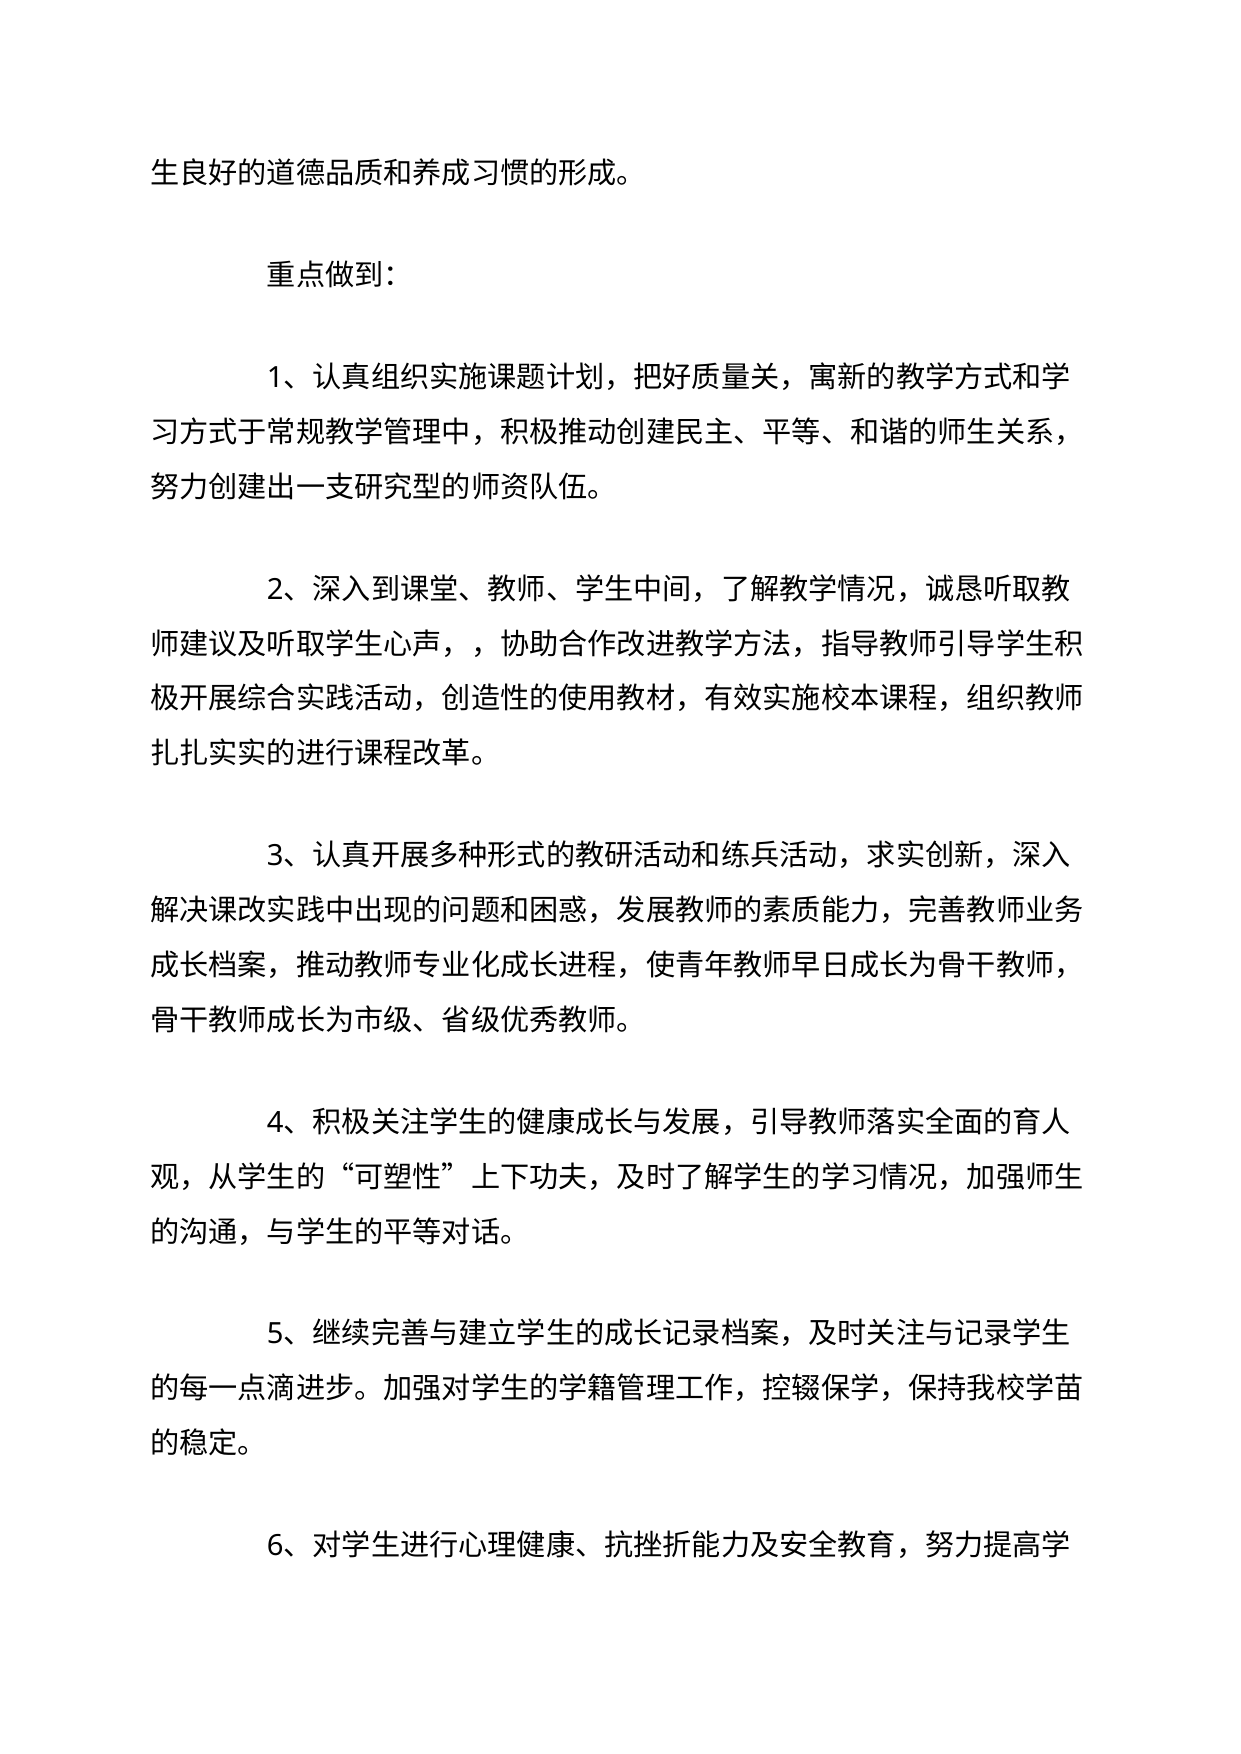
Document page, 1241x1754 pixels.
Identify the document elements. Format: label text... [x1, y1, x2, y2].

text 2、深入到课堂、教师、学生中间，了解教学情况，诚恳听取教师建议及听取学生心声，，协助合作改进教学方法，指导教师引导学生积极开展综合实践活动，创造性的使用教材，有效实施校本课程，组织教师扎扎实实的进行课程改革。 [150, 565, 1090, 772]
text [150, 150, 1090, 192]
text 4、积极关注学生的健康成长与发展，引导教师落实全面的育人观，从学生的“可塑性”上下功夫，及时了解学生的学习情况，加强师生的沟通，与学生的平等对话。 [150, 1098, 1090, 1251]
text 3、认真开展多种形式的教研活动和练兵活动，求实创新，深入解决课改实践中出现的问题和困惑，发展教师的素质能力，完善教师业务成长档案，推动教师专业化成长进程，使青年教师早日成长为骨干教师，骨干教师成长为市级、省级优秀教师。 [150, 832, 1090, 1039]
text 5、继续完善与建立学生的成长记录档案，及时关注与记录学生的每一点滴进步。加强对学生的学籍管理工作，控辍保学，保持我校学苗的稳定。 [150, 1310, 1090, 1462]
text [150, 1522, 1090, 1564]
text 1、认真组织实施课题计划，把好质量关，寓新的教学方式和学习方式于常规教学管理中，积极推动创建民主、平等、和谐的师生关系，努力创建出一支研究型的师资队伍。 [150, 353, 1090, 506]
text 重点做到： [150, 252, 1090, 294]
